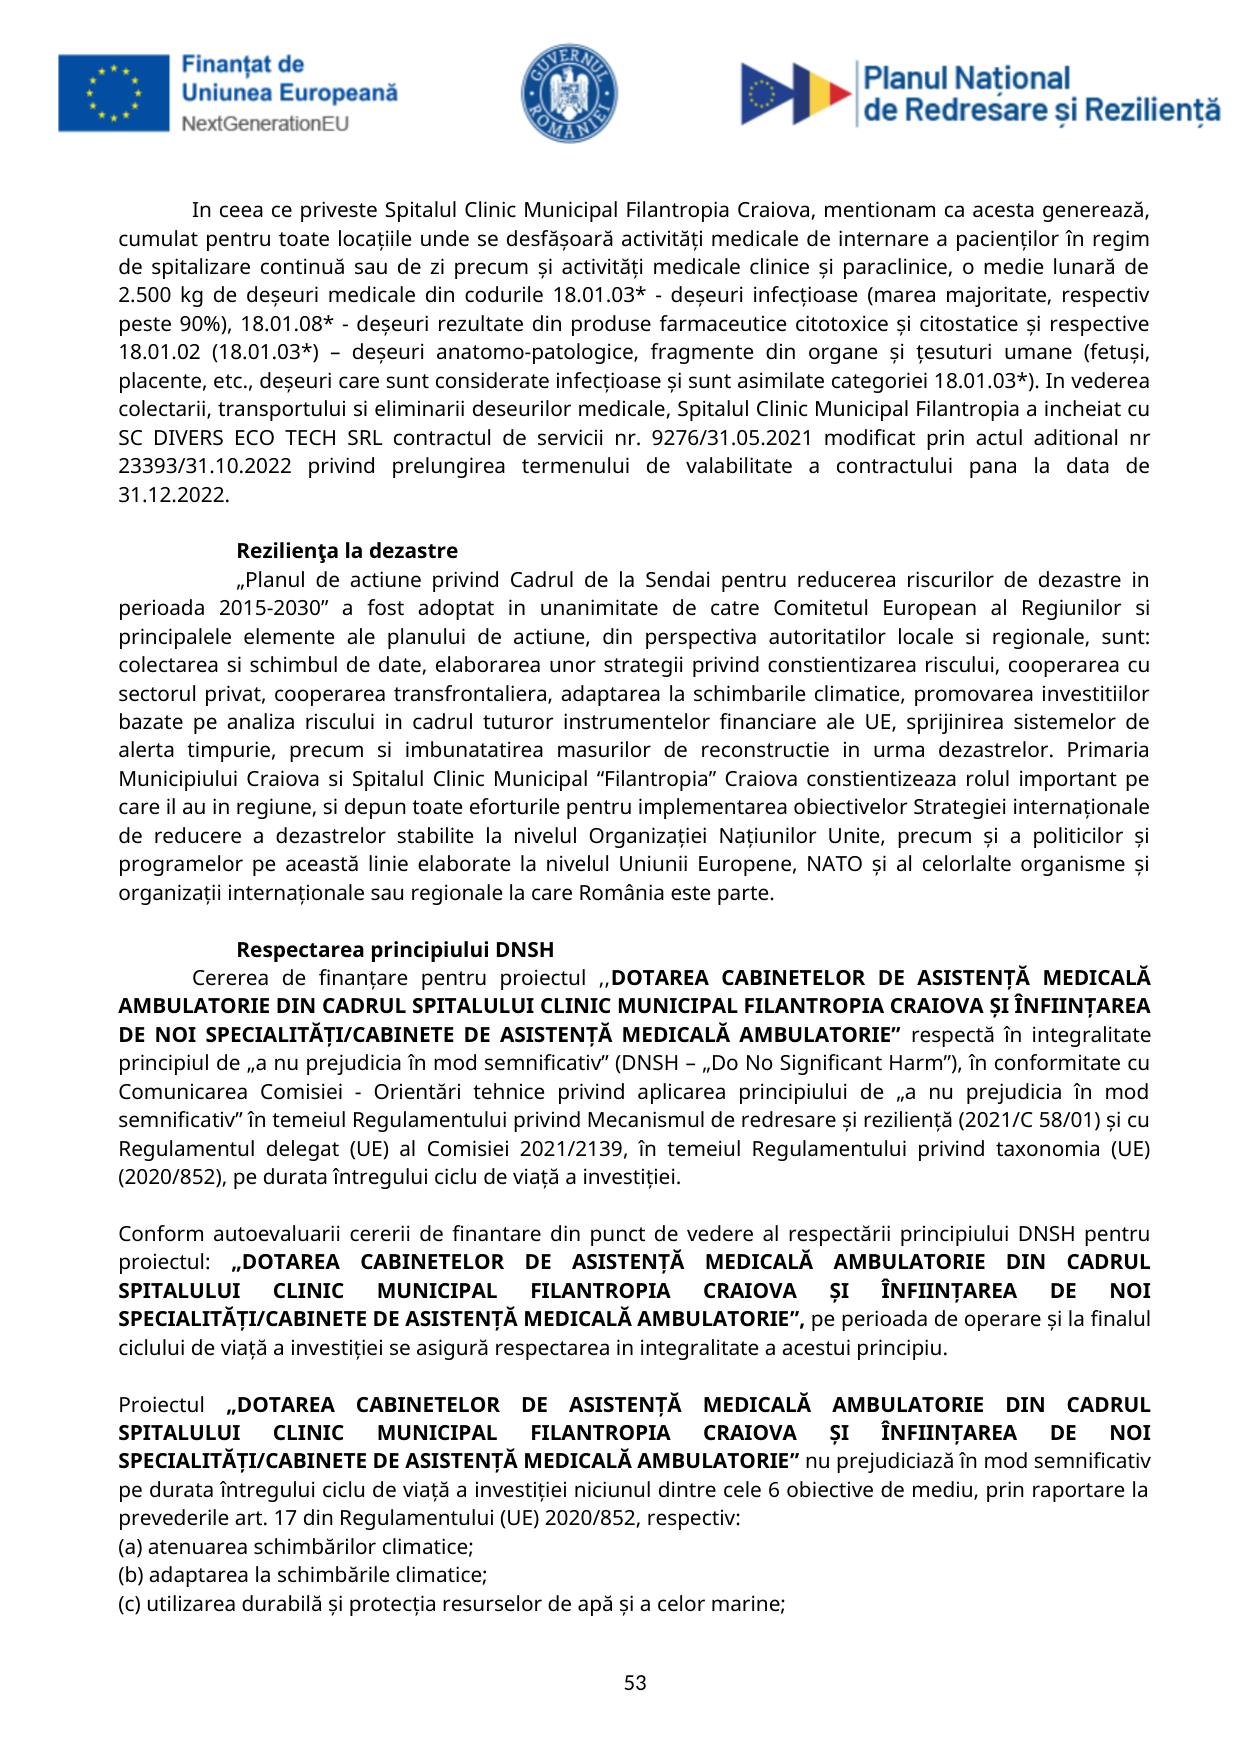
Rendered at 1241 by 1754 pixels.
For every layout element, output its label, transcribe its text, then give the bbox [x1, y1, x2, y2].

text (a) atenuarea schimbărilor climatice; [118, 1532, 1152, 1560]
text (b) adaptarea la schimbările climatice; [118, 1560, 1152, 1589]
text Conform autoevaluarii cererii de finantare din punct de vedere al respectării principiului DNSH pentru proiectul: „DOTAREA CABINETELOR DE ASISTENȚĂ MEDICALĂ AMBULATORIE DIN CADRUL SPITALULUI CLINIC MUNICIPAL FILANTROPIA CRAIOVA ȘI ÎNFIINȚAREA DE NOI SPECIALITĂȚI/CABINETE DE ASISTENȚĂ MEDICALĂ AMBULATORIE”, pe perioada de operare și la finalul ciclului de viață a investiției se asigură respectarea in integralitate a acestui principiu. [118, 1219, 1152, 1361]
text Rezilienţa la dezastre [118, 537, 1152, 565]
text (c) utilizarea durabilă și protecția resurselor de apă și a celor marine; [118, 1589, 1152, 1617]
text In ceea ce priveste Spitalul Clinic Municipal Filantropia Craiova, mentionam ca acesta generează, cumulat pentru toate locațiile unde se desfășoară activități medicale de internare a pacienților în regim de spitalizare continuă sau de zi precum și activități medicale clinice și paraclinice, o medie lunară de 2.500 kg de deșeuri medicale din codurile 18.01.03* - deșeuri infecțioase (marea majoritate, respectiv peste 90%), 18.01.08* - deșeuri rezultate din produse farmaceutice citotoxice și citostatice și respective 18.01.02 (18.01.03*) – deșeuri anatomo-patologice, fragmente din organe și țesuturi umane (fetuși, placente, etc., deșeuri care sunt considerate infecțioase și sunt asimilate categoriei 18.01.03*). In vederea colectarii, transportului si eliminarii deseurilor medicale, Spitalul Clinic Municipal Filantropia a incheiat cu SC DIVERS ECO TECH SRL contractul de servicii nr. 9276/31.05.2021 modificat prin actul aditional nr 23393/31.10.2022 privind prelungirea termenului de valabilitate a contractului pana la data de 31.12.2022. [118, 195, 1152, 508]
picture [0, 22, 1228, 167]
text Proiectul „DOTAREA CABINETELOR DE ASISTENȚĂ MEDICALĂ AMBULATORIE DIN CADRUL SPITALULUI CLINIC MUNICIPAL FILANTROPIA CRAIOVA ȘI ÎNFIINȚAREA DE NOI SPECIALITĂȚI/CABINETE DE ASISTENȚĂ MEDICALĂ AMBULATORIE” nu prejudiciază în mod semnificativ pe durata întregului ciclu de viață a investiției niciunul dintre cele 6 obiective de mediu, prin raportare la prevederile art. 17 din Regulamentului (UE) 2020/852, respectiv: [118, 1390, 1152, 1532]
text Cererea de finanțare pentru proiectul ,,DOTAREA CABINETELOR DE ASISTENȚĂ MEDICALĂ AMBULATORIE DIN CADRUL SPITALULUI CLINIC MUNICIPAL FILANTROPIA CRAIOVA ȘI ÎNFIINȚAREA DE NOI SPECIALITĂȚI/CABINETE DE ASISTENȚĂ MEDICALĂ AMBULATORIE” respectă în integralitate principiul de „a nu prejudicia în mod semnificativ” (DNSH – „Do No Significant Harm”), în conformitate cu Comunicarea Comisiei - Orientări tehnice privind aplicarea principiului de „a nu prejudicia în mod semnificativ” în temeiul Regulamentului privind Mecanismul de redresare și reziliență (2021/C 58/01) și cu Regulamentul delegat (UE) al Comisiei 2021/2139, în temeiul Regulamentului privind taxonomia (UE) (2020/852), pe durata întregului ciclu de viață a investiției. [118, 963, 1152, 1191]
text „Planul de actiune privind Cadrul de la Sendai pentru reducerea riscurilor de dezastre in perioada 2015-2030” a fost adoptat in unanimitate de catre Comitetul European al Regiunilor si principalele elemente ale planului de actiune, din perspectiva autoritatilor locale si regionale, sunt: colectarea si schimbul de date, elaborarea unor strategii privind constientizarea riscului, cooperarea cu sectorul privat, cooperarea transfrontaliera, adaptarea la schimbarile climatice, promovarea investitiilor bazate pe analiza riscului in cadrul tuturor instrumentelor financiare ale UE, sprijinirea sistemelor de alerta timpurie, precum si imbunatatirea masurilor de reconstructie in urma dezastrelor. Primaria Municipiului Craiova si Spitalul Clinic Municipal “Filantropia” Craiova constientizeaza rolul important pe care il au in regiune, si depun toate eforturile pentru implementarea obiectivelor Strategiei internaționale de reducere a dezastrelor stabilite la nivelul Organizației Națiunilor Unite, precum și a politicilor și programelor pe această linie elaborate la nivelul Uniunii Europene, NATO și al celorlalte organisme și organizații internaționale sau regionale la care România este parte. [118, 565, 1152, 906]
text Respectarea principiului DNSH [118, 935, 1152, 963]
